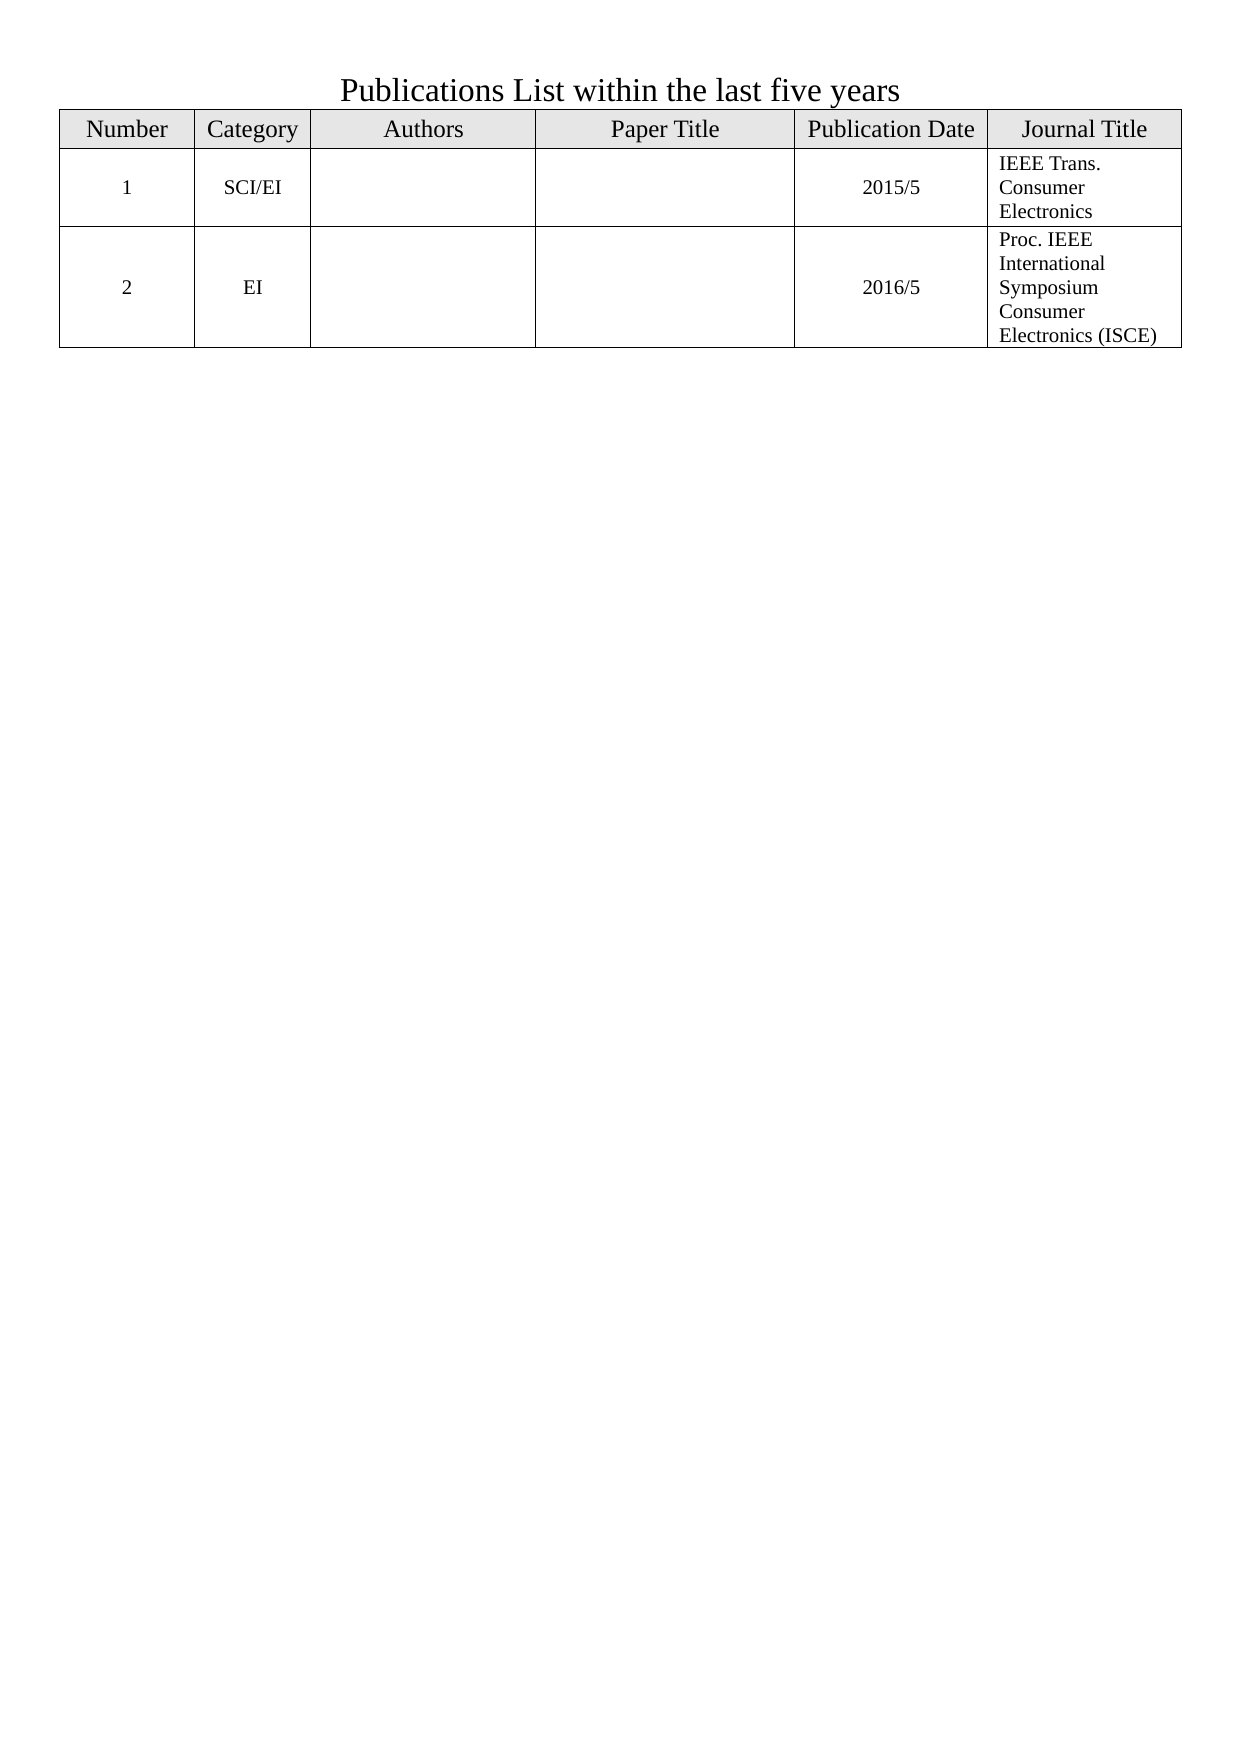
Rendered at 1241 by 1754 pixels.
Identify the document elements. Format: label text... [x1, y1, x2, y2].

table_cell 2 [60, 227, 194, 347]
table_header Category [195, 110, 310, 148]
table_header Publication Date [795, 110, 987, 148]
table_cell SCI/EI [195, 149, 310, 226]
text Publications List within the last five years [59, 71, 1181, 109]
table_cell [536, 149, 794, 226]
table_cell 2016/5 [795, 227, 987, 347]
table_cell EI [195, 227, 310, 347]
table_cell [311, 149, 535, 226]
table_header Paper Title [536, 110, 794, 148]
table_header Authors [311, 110, 535, 148]
table_header Number [60, 110, 194, 148]
table_cell 1 [60, 149, 194, 226]
table_cell Proc. IEEE International Symposium Consumer Electronics (ISCE) [988, 227, 1181, 347]
table_cell [311, 227, 535, 347]
table_header Journal Title [988, 110, 1181, 148]
table_cell 2015/5 [795, 149, 987, 226]
table_cell IEEE Trans. Consumer Electronics [988, 149, 1181, 226]
table_cell [536, 227, 794, 347]
